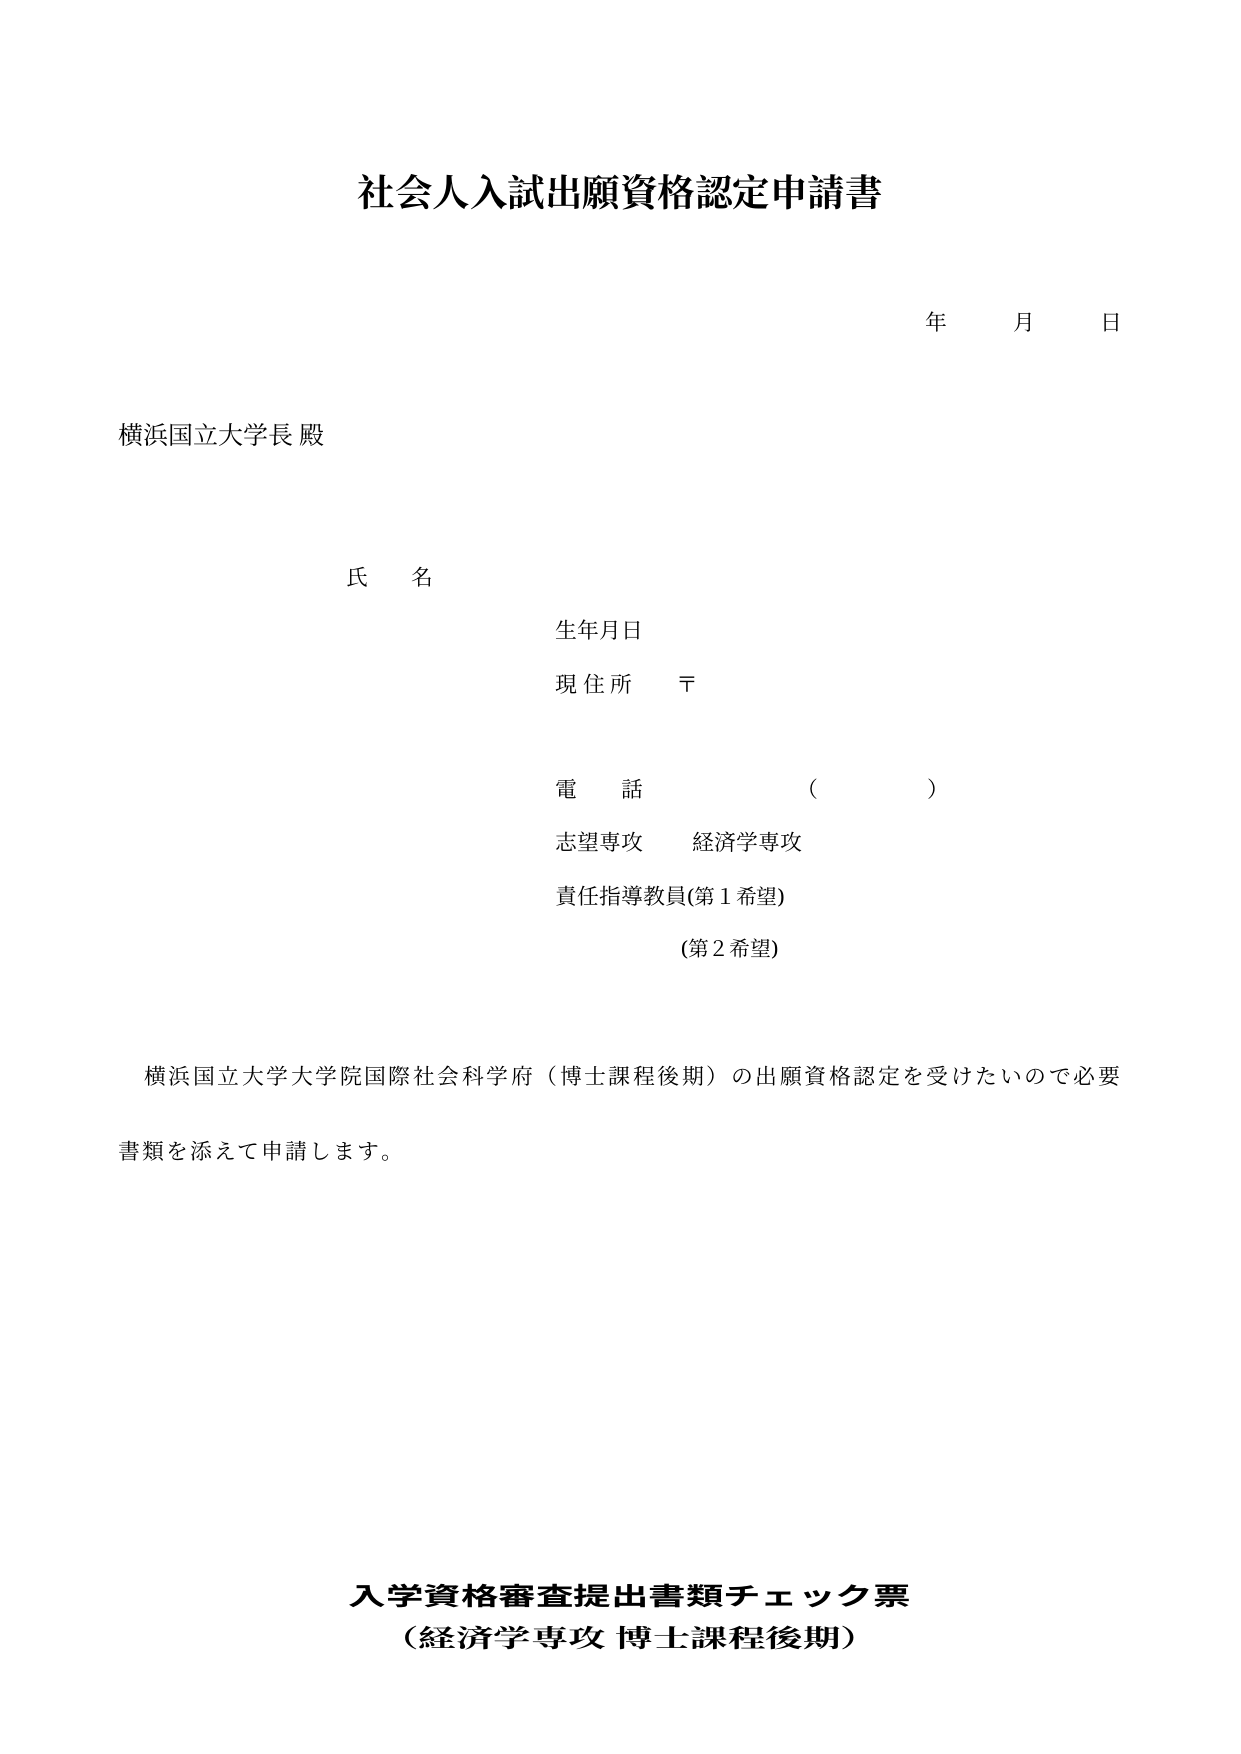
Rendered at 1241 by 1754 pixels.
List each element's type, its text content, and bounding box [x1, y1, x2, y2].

text 電 話 （ ） [118, 769, 1122, 807]
text 現住所 〒 [118, 664, 1122, 701]
text 生年月日 [118, 611, 1122, 648]
text 志望専攻 経済学専攻 [118, 823, 1122, 860]
text 横浜国立大学長 殿 [118, 415, 1122, 452]
subtitle 入学資格審査提出書類チェック票 [301, 1576, 958, 1613]
text (第２希望) [118, 929, 1122, 967]
text 横浜国立大学大学院国際社会科学府（博士課程後期）の出願資格認定を受けたいので必要書類を添えて申請します。 [118, 1057, 1122, 1169]
text 氏 名 [118, 557, 1122, 595]
text （経済学専攻 博士課程後期） [301, 1618, 958, 1656]
text 責任指導教員(第１希望) [118, 876, 1122, 913]
text 社会人入試出願資格認定申請書 [118, 152, 1122, 227]
text 年 月 日 [118, 302, 1122, 340]
